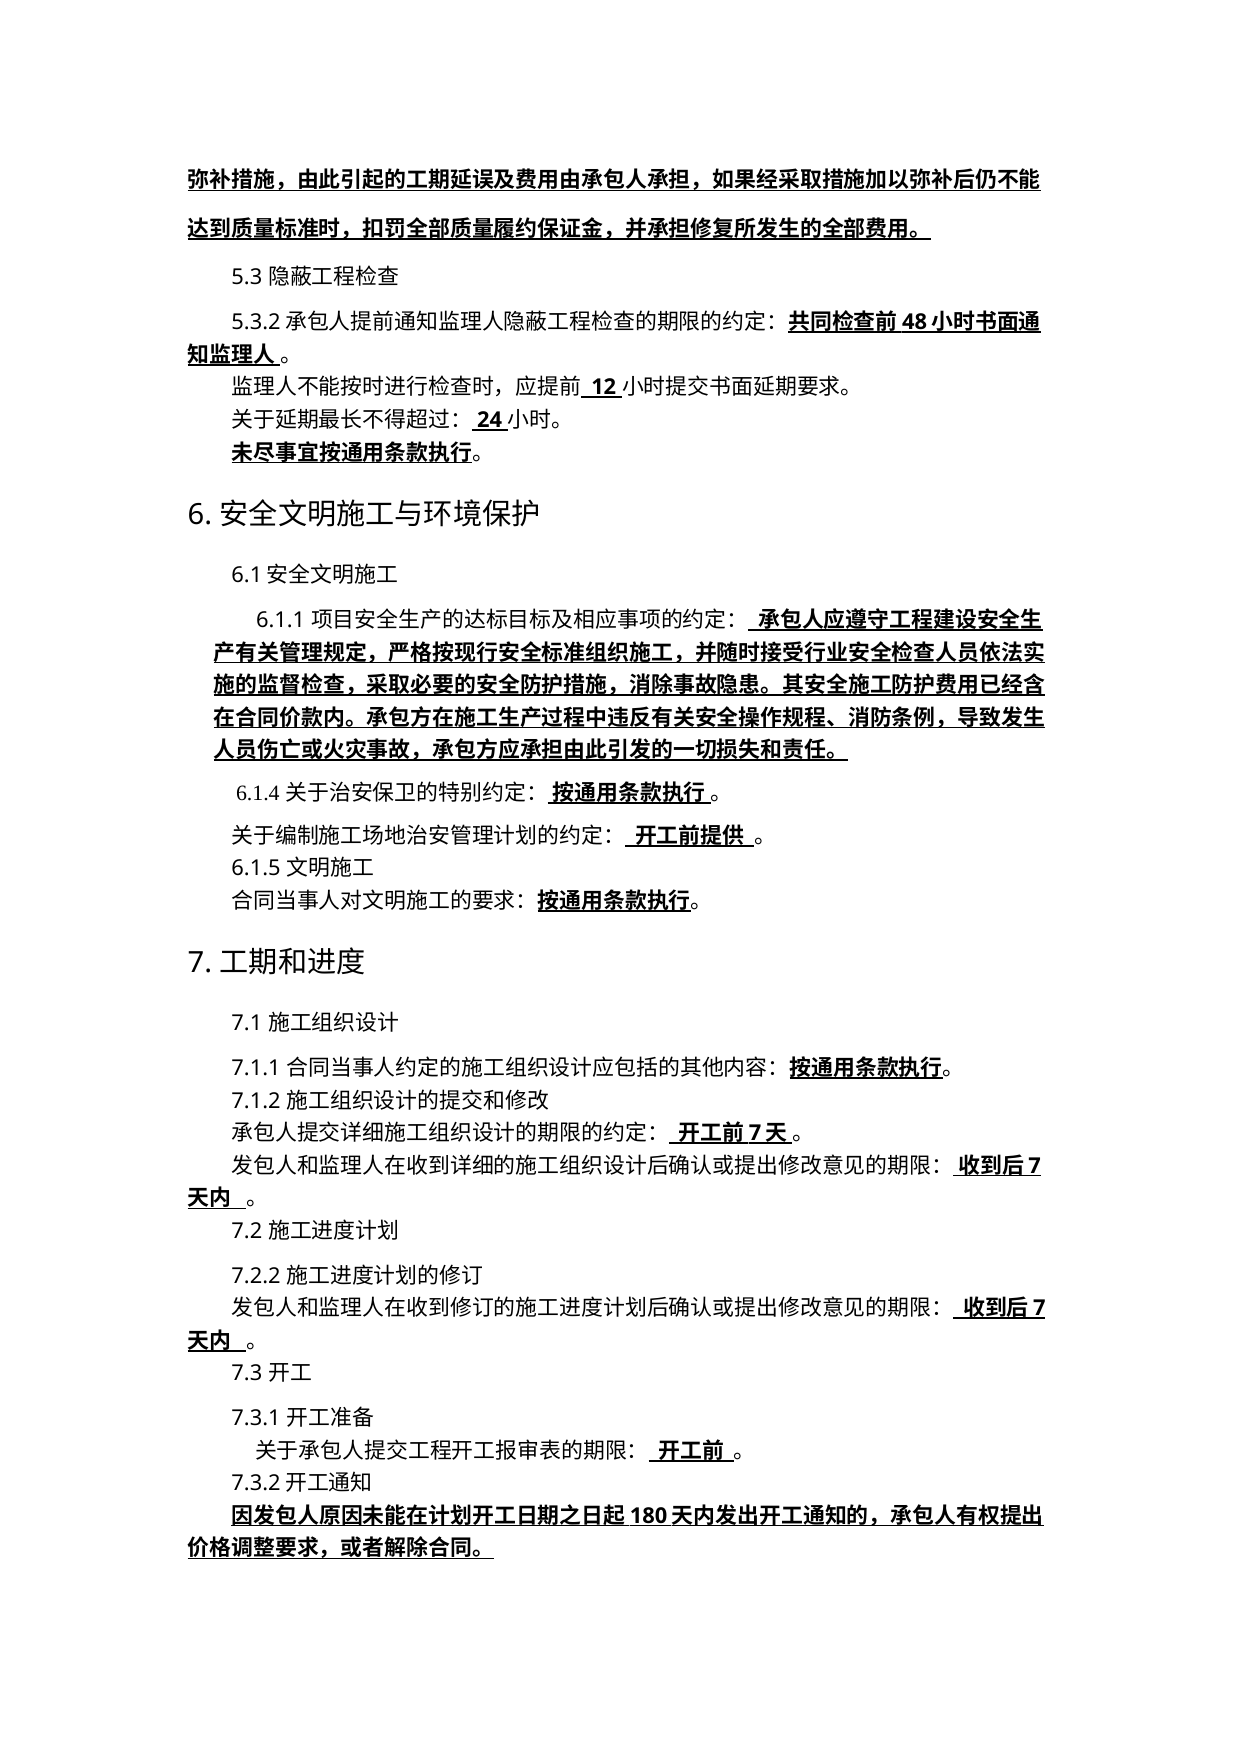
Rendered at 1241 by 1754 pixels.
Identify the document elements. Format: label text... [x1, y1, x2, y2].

text 7.3.2开工通知 [187, 1465, 1053, 1497]
subtitle 7. 工期和进度 [187, 927, 1053, 992]
text 发包人和监理人在收到详细的施工组织设计后确认或提出修改意见的期限： 收到后7天内 。 [187, 1147, 1053, 1212]
text 5.3 隐蔽工程检查 [187, 259, 1053, 292]
text 关于延期最长不得超过： 24 小时。 [187, 402, 1053, 434]
text 6.1.1 项目安全生产的达标目标及相应事项的约定： 承包人应遵守工程建设安全生产有关管理规定，严格按现行安全标准组织施工，并随时接受行业安全检查人员依法实施的监督检查，采取必要的安全防护措施，消除事故隐患。其安全施工防护费用已经含在合同价款内。承包方在施工生产过程中违反有关安全操作规程、消防条例，导致发生人员伤亡或火灾事故，承包方应承担由此引发的一切损失和责任。 [213, 602, 1053, 764]
text 7.1.1 合同当事人约定的施工组织设计应包括的其他内容：按通用条款执行。 [187, 1050, 1053, 1082]
text 5.3.2承包人提前通知监理人隐蔽工程检查的期限的约定：共同检查前48小时书面通知监理人 。 [187, 304, 1053, 369]
text 6.1.5 文明施工 [187, 850, 1053, 882]
text 合同当事人对文明施工的要求：按通用条款执行。 [187, 882, 1053, 915]
text 7.2 施工进度计划 [187, 1212, 1053, 1245]
text 发包人和监理人在收到修订的施工进度计划后确认或提出修改意见的期限： 收到后7天内 。 [187, 1290, 1053, 1355]
text 6.1安全文明施工 [187, 557, 1053, 589]
text 7.1.2 施工组织设计的提交和修改 [187, 1082, 1053, 1115]
text 7.3 开工 [187, 1355, 1053, 1387]
text 承包人提交详细施工组织设计的期限的约定： 开工前7天 。 [187, 1115, 1053, 1147]
text 7.2.2 施工进度计划的修订 [187, 1257, 1053, 1290]
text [187, 162, 1053, 243]
text 监理人不能按时进行检查时，应提前 12 小时提交书面延期要求。 [187, 369, 1053, 402]
subtitle 6. 安全文明施工与环境保护 [187, 479, 1053, 544]
text 未尽事宜按通用条款执行。 [187, 434, 1053, 467]
text 7.3.1 开工准备 [187, 1400, 1053, 1432]
text 6.1.4 关于治安保卫的特别约定： 按通用条款执行 。 [225, 774, 1053, 807]
text 关于编制施工场地治安管理计划的约定： 开工前提供 。 [187, 817, 1053, 850]
text 因发包人原因未能在计划开工日期之日起180天内发出开工通知的，承包人有权提出价格调整要求，或者解除合同。 [187, 1497, 1053, 1562]
text 关于承包人提交工程开工报审表的期限： 开工前 。 [187, 1432, 1053, 1465]
text 7.1 施工组织设计 [187, 1005, 1053, 1037]
